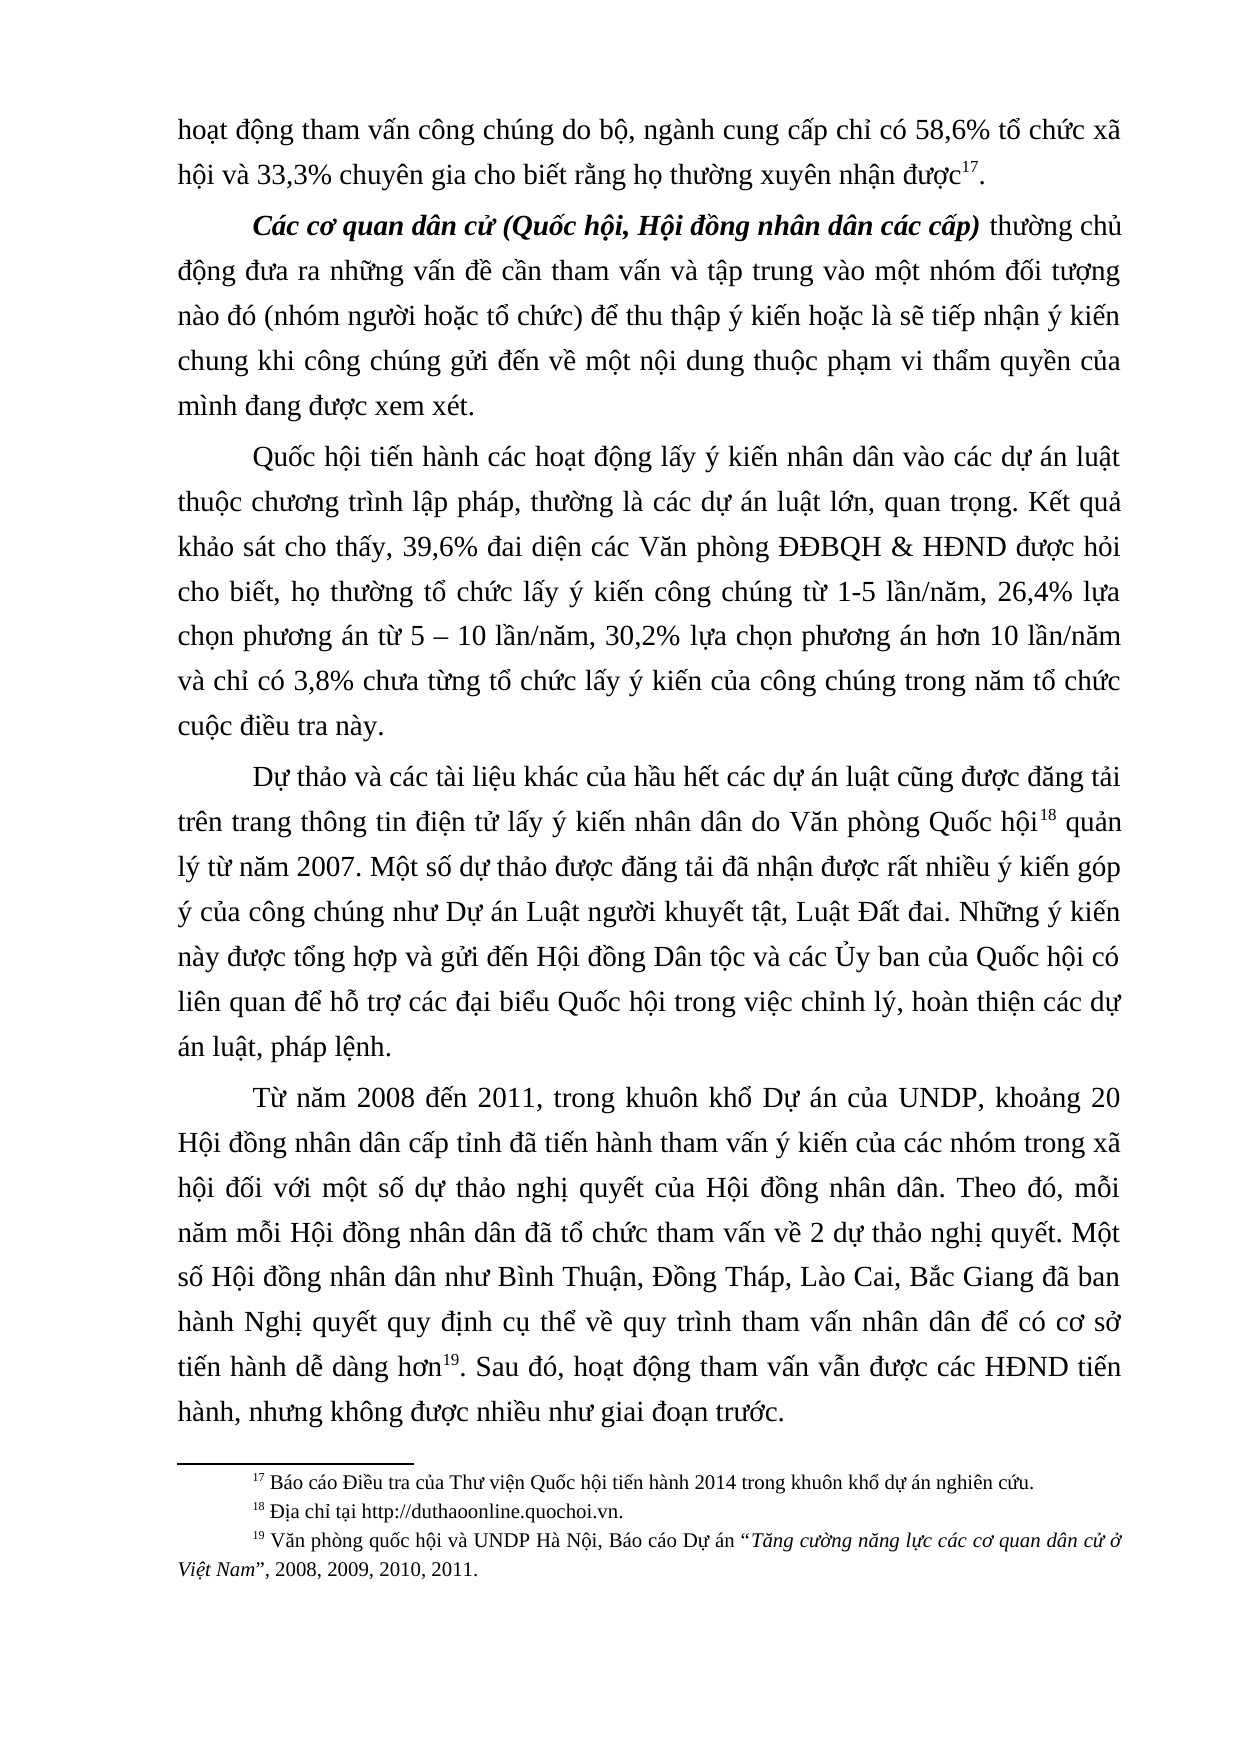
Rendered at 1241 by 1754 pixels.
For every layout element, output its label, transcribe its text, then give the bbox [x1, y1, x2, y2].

text Từ năm 2008 đến 2011, trong khuôn khổ Dự án của UNDP, khoảng 20 Hội đồng nhân dân cấp tỉnh đã tiến hành tham vấn ý kiến của các nhóm trong xã hội đối với một số dự thảo nghị quyết của Hội đồng nhân dân. Theo đó, mỗi năm mỗi Hội đồng nhân dân đã tổ chức tham vấn về 2 dự thảo nghị quyết. Một số Hội đồng nhân dân như Bình Thuận, Đồng Tháp, Lào Cai, Bắc Giang đã ban hành Nghị quyết quy định cụ thể về quy trình tham vấn nhân dân để có cơ sở tiến hành dễ dàng hơn. Sau đó, hoạt động tham vấn vẫn được các HĐND tiến hành, nhưng không được nhiều như giai đoạn trước. [177, 1080, 1122, 1428]
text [177, 112, 1122, 191]
text Quốc hội tiến hành các hoạt động lấy ý kiến nhân dân vào các dự án luật thuộc chương trình lập pháp, thường là các dự án luật lớn, quan trọng. Kết quả khảo sát cho thấy, 39,6% đai diện các Văn phòng ĐĐBQH & HĐND được hỏi cho biết, họ thường tổ chức lấy ý kiến công chúng từ 1-5 lần/năm, 26,4% lựa chọn phương án từ 5 – 10 lần/năm, 30,2% lựa chọn phương án hơn 10 lần/năm và chỉ có 3,8% chưa từng tổ chức lấy ý kiến của công chúng trong năm tổ chức cuộc điều tra này. [177, 439, 1122, 742]
text Các cơ quan dân cử (Quốc hội, Hội đồng nhân dân các cấp) thường chủ động đưa ra những vấn đề cần tham vấn và tập trung vào một nhóm đối tượng nào đó (nhóm người hoặc tổ chức) để thu thập ý kiến hoặc là sẽ tiếp nhận ý kiến chung khi công chúng gửi đến về một nội dung thuộc phạm vi thẩm quyền của mình đang được xem xét. [177, 208, 1122, 421]
text Dự thảo và các tài liệu khác của hầu hết các dự án luật cũng được đăng tải trên trang thông tin điện tử lấy ý kiến nhân dân do Văn phòng Quốc hội quản lý từ năm 2007. Một số dự thảo được đăng tải đã nhận được rất nhiều ý kiến góp ý của công chúng như Dự án Luật người khuyết tật, Luật Đất đai. Những ý kiến này được tổng hợp và gửi đến Hội đồng Dân tộc và các Ủy ban của Quốc hội có liên quan để hỗ trợ các đại biểu Quốc hội trong việc chỉnh lý, hoàn thiện các dự án luật, pháp lệnh. [177, 759, 1122, 1062]
